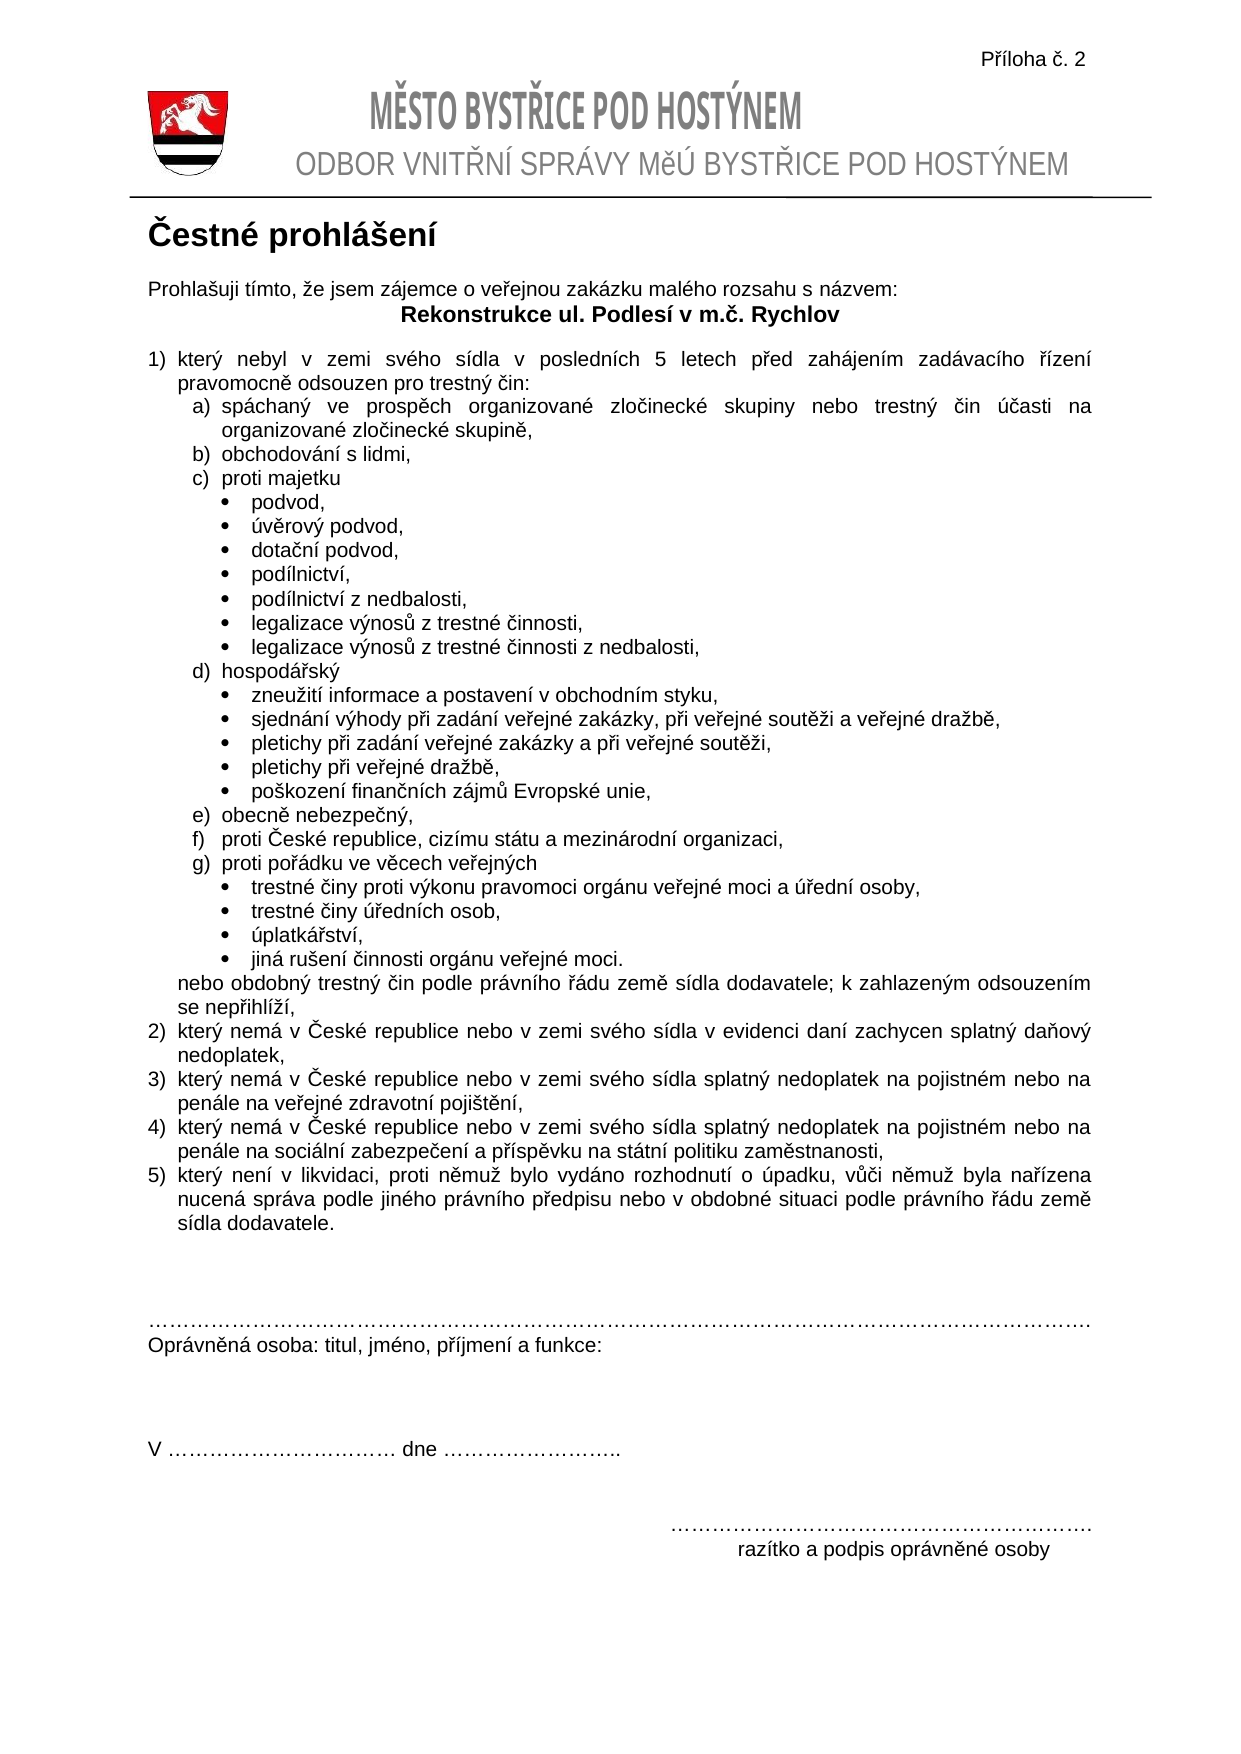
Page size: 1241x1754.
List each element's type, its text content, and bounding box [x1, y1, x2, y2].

list který nemá v České republice nebo v zemi svého sídla splatný nedoplatek na pojistném nebo na penále na sociální zabezpečení a příspěvku na státní politiku zaměstnanosti, [148, 1115, 1093, 1163]
list podílnictví, [221, 562, 1093, 586]
list pletichy při zadání veřejné zakázky a při veřejné soutěži, [221, 731, 1093, 755]
list proti majetku [192, 466, 1093, 490]
list který nemá v České republice nebo v zemi svého sídla v evidenci daní zachycen splatný daňový nedoplatek, [148, 1019, 1093, 1067]
list úplatkářství, [221, 923, 1093, 947]
list sjednání výhody při zadání veřejné zakázky, při veřejné soutěži a veřejné dražbě, [221, 707, 1093, 731]
list pletichy při veřejné dražbě, [221, 755, 1093, 779]
list trestné činy proti výkonu pravomoci orgánu veřejné moci a úřední osoby, [221, 875, 1093, 899]
list proti České republice, cizímu státu a mezinárodní organizaci, [192, 827, 1093, 851]
list trestné činy úředních osob, [221, 899, 1093, 923]
list který nemá v České republice nebo v zemi svého sídla splatný nedoplatek na pojistném nebo na penále na veřejné zdravotní pojištění, [148, 1067, 1093, 1115]
list legalizace výnosů z trestné činnosti, [221, 610, 1093, 634]
text nebo obdobný trestný čin podle právního řádu země sídla dodavatele; k zahlazeným odsouzením se nepřihlíží, [177, 971, 1093, 1019]
subtitle Čestné prohlášení [148, 215, 1093, 253]
picture [147, 91, 229, 176]
text ………………………………………………………………………………………………………………………. [148, 1306, 1093, 1331]
list obecně nebezpečný, [192, 803, 1093, 827]
list spáchaný ve prospěch organizované zločinecké skupiny nebo trestný čin účasti na organizované zločinecké skupině, [192, 394, 1093, 442]
list hospodářský [192, 658, 1093, 682]
list proti pořádku ve věcech veřejných [192, 851, 1093, 875]
list jiná rušení činnosti orgánu veřejné moci. [221, 947, 1093, 971]
text Rekonstrukce ul. Podlesí v m.č. Rychlov [148, 301, 1093, 328]
list poškození finančních zájmů Evropské unie, [221, 779, 1093, 803]
list legalizace výnosů z trestné činnosti z nedbalosti, [221, 634, 1093, 658]
list který není v likvidaci, proti němuž bylo vydáno rozhodnutí o úpadku, vůči němuž byla nařízena nucená správa podle jiného právního předpisu nebo v obdobné situaci podle právního řádu země sídla dodavatele. [148, 1163, 1093, 1234]
list který nebyl v zemi svého sídla v posledních 5 letech před zahájením zadávacího řízení pravomocně odsouzen pro trestný čin: [148, 346, 1093, 394]
list podílnictví z nedbalosti, [221, 586, 1093, 610]
text V …………………………… dne …………………….. [148, 1435, 1093, 1460]
list úvěrový podvod, [221, 514, 1093, 538]
list dotační podvod, [221, 538, 1093, 562]
list zneužití informace a postavení v obchodním styku, [221, 682, 1093, 707]
text razítko a podpis oprávněné osoby [148, 1535, 1093, 1560]
text ……………………………………………………. [590, 1510, 1093, 1535]
list obchodování s lidmi, [192, 442, 1093, 466]
list podvod, [221, 490, 1093, 514]
text Oprávněná osoba: titul, jméno, příjmení a funkce: [148, 1331, 1093, 1356]
text Prohlašuji tímto, že jsem zájemce o veřejnou zakázku malého rozsahu s názvem: [148, 277, 1093, 301]
